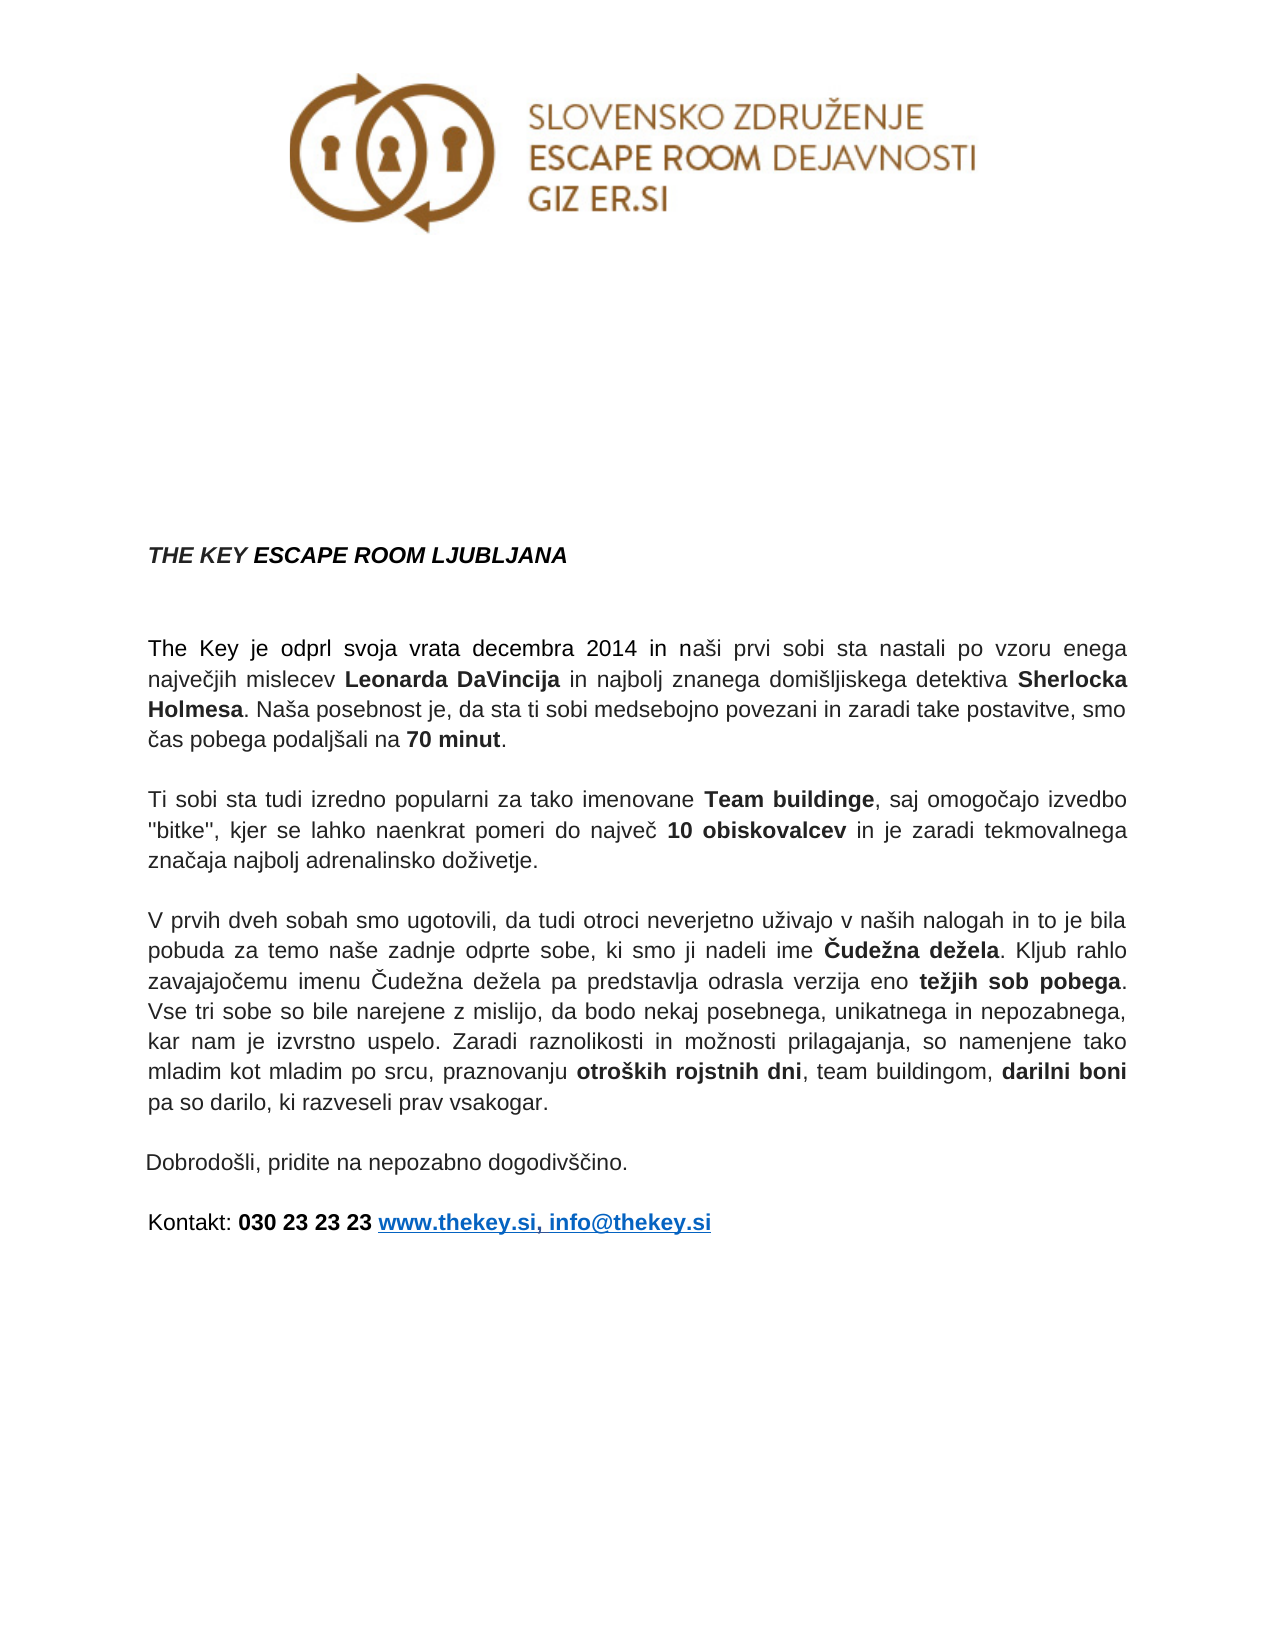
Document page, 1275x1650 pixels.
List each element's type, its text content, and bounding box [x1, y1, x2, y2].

text THE KEY ESCAPE ROOM LJUBLJANA [148, 542, 1127, 568]
text The Key je odprl svoja vrata decembra 2014 in naši prvi sobi sta nastali po vzoru enega največjih mislecev Leonarda DaVincija in najbolj znanega domišljiskega detektiva Sherlocka Holmesa. Naša posebnost je, da sta ti sobi medsebojno povezani in zaradi take postavitve, smo čas pobega podaljšali na 70 minut. [148, 635, 1127, 752]
text Kontakt: 030 23 23 23 www.thekey.si, info@thekey.si [101, 1209, 1165, 1236]
text Ti sobi sta tudi izredno popularni za tako imenovane Team buildinge, saj omogočajo izvedbo ''bitke'', kjer se lahko naenkrat pomeri do največ 10 obiskovalcev in je zaradi tekmovalnega značaja najbolj adrenalinsko doživetje. [148, 786, 1127, 873]
picture [289, 73, 986, 235]
text Dobrodošli, pridite na nepozabno dogodivščino. [101, 1149, 1165, 1175]
text V prvih dveh sobah smo ugotovili, da tudi otroci neverjetno uživajo v naših nalogah in to je bila pobuda za temo naše zadnje odprte sobe, ki smo ji nadeli ime Čudežna dežela. Kljub rahlo zavajajočemu imenu Čudežna dežela pa predstavlja odrasla verzija eno težjih sob pobega. Vse tri sobe so bile narejene z mislijo, da bodo nekaj posebnega, unikatnega in nepozabnega, kar nam je izvrstno uspelo. Zaradi raznolikosti in možnosti prilagajanja, so namenjene tako mladim kot mladim po srcu, praznovanju otroških rojstnih dni, team buildingom, darilni boni pa so darilo, ki razveseli prav vsakogar. [148, 907, 1127, 1115]
